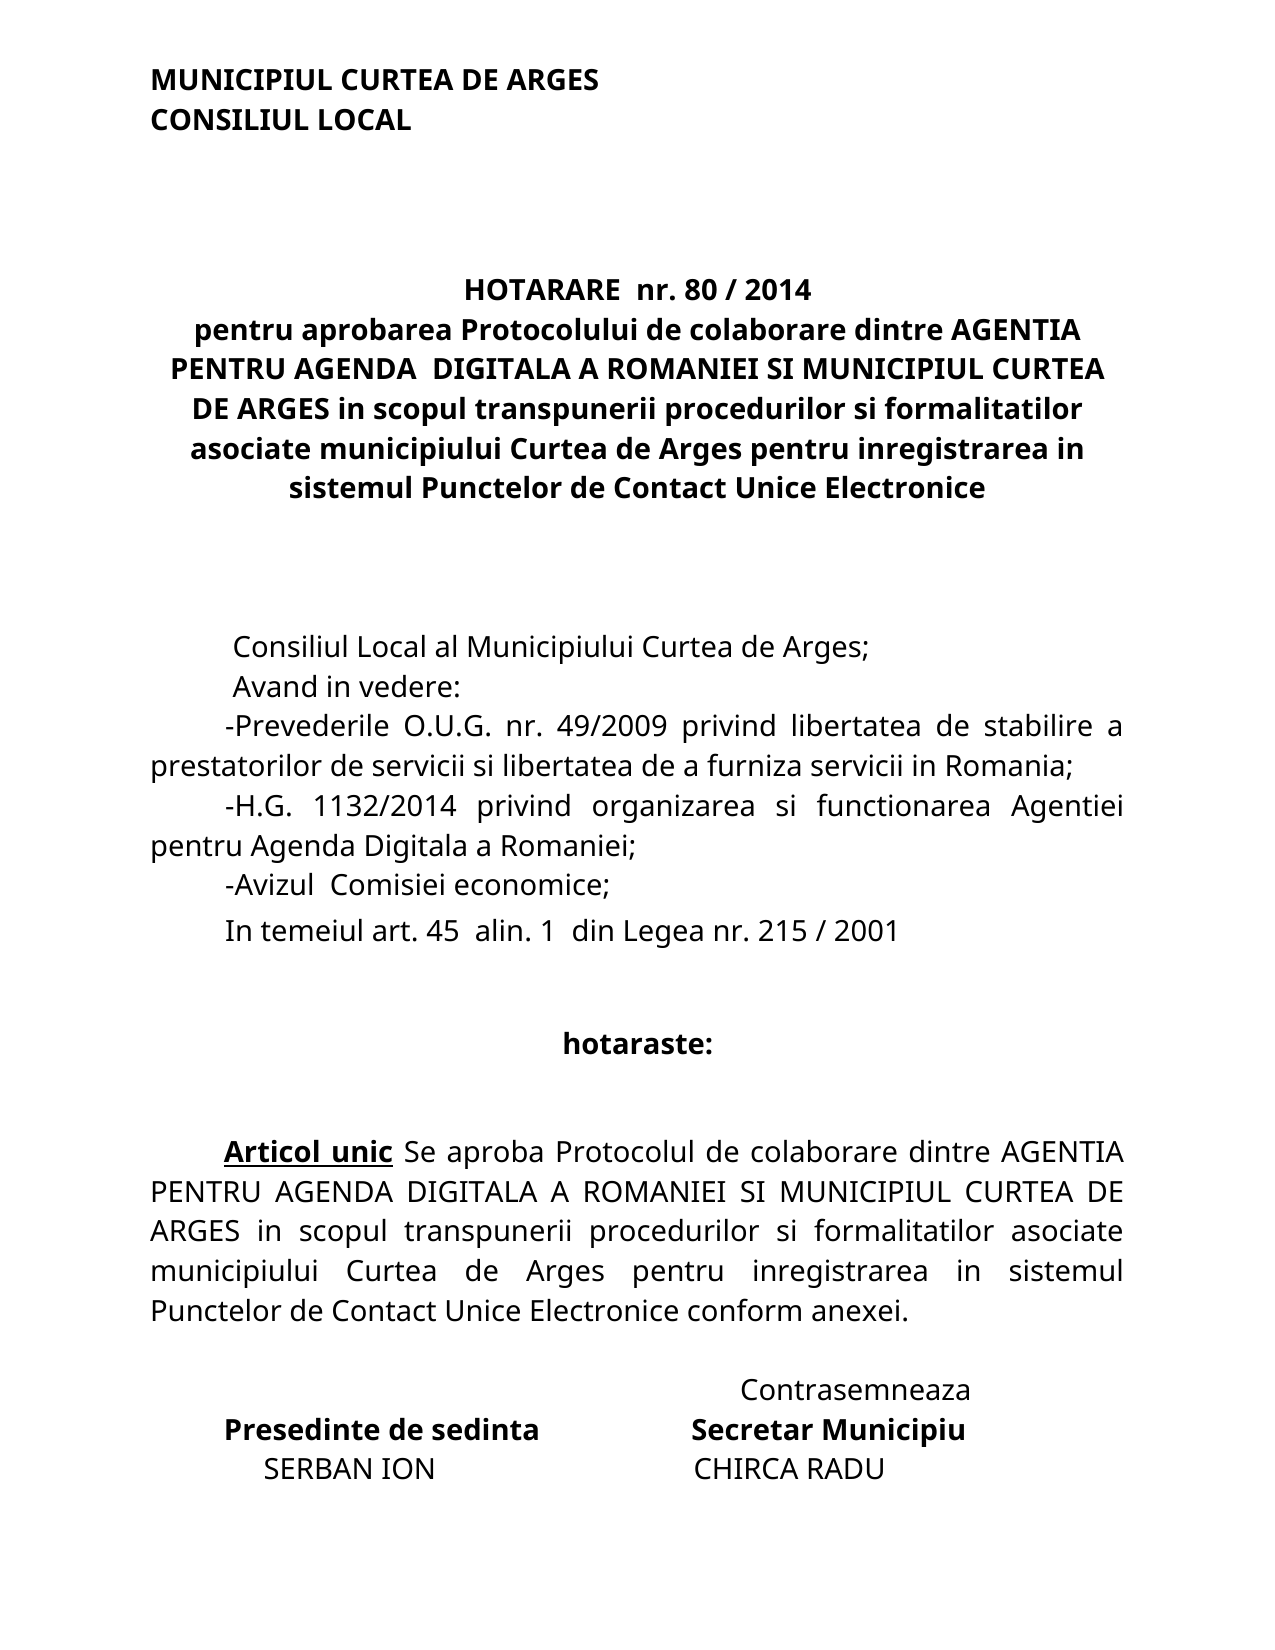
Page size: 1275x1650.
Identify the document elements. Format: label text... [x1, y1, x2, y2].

text -Prevederile O.U.G. nr. 49/2009 privind libertatea de stabilire a prestatorilor de servicii si libertatea de a furniza servicii in Romania; [150, 706, 1125, 785]
subtitle CONSILIUL LOCAL [150, 99, 1125, 178]
text -H.G. 1132/2014 privind organizarea si functionarea Agentiei pentru Agenda Digitala a Romaniei; [150, 785, 1125, 864]
subtitle HOTARARE nr. 80 / 2014 [150, 269, 1125, 309]
text Consiliul Local al Municipiului Curtea de Arges; [150, 626, 1125, 666]
text pentru aprobarea Protocolului de colaborare dintre AGENTIA PENTRU AGENDA DIGITALA A ROMANIEI SI MUNICIPIUL CURTEA DE ARGES in scopul transpunerii procedurilor si formalitatilor asociate municipiului Curtea de Arges pentru inregistrarea in sistemul Punctelor de Contact Unice Electronice [150, 309, 1125, 507]
text Presedinte de sedinta Secretar Municipiu [150, 1409, 1125, 1449]
text SERBAN ION CHIRCA RADU [150, 1449, 1125, 1488]
text Avand in vedere: [150, 666, 1125, 706]
text In temeiul art. 45 alin. 1 din Legea nr. 215 / 2001 [150, 910, 1125, 950]
list -Avizul Comisiei economice; [225, 864, 1125, 904]
text Articol unic Se aproba Protocolul de colaborare dintre AGENTIA PENTRU AGENDA DIGITALA A ROMANIEI SI MUNICIPIUL CURTEA DE ARGES in scopul transpunerii procedurilor si formalitatilor asociate municipiului Curtea de Arges pentru inregistrarea in sistemul Punctelor de Contact Unice Electronice conform anexei. [150, 1131, 1125, 1329]
text hotaraste: [150, 1023, 1125, 1063]
text MUNICIPIUL CURTEA DE ARGES [150, 59, 1125, 99]
text Contrasemneaza [665, 1369, 1125, 1409]
